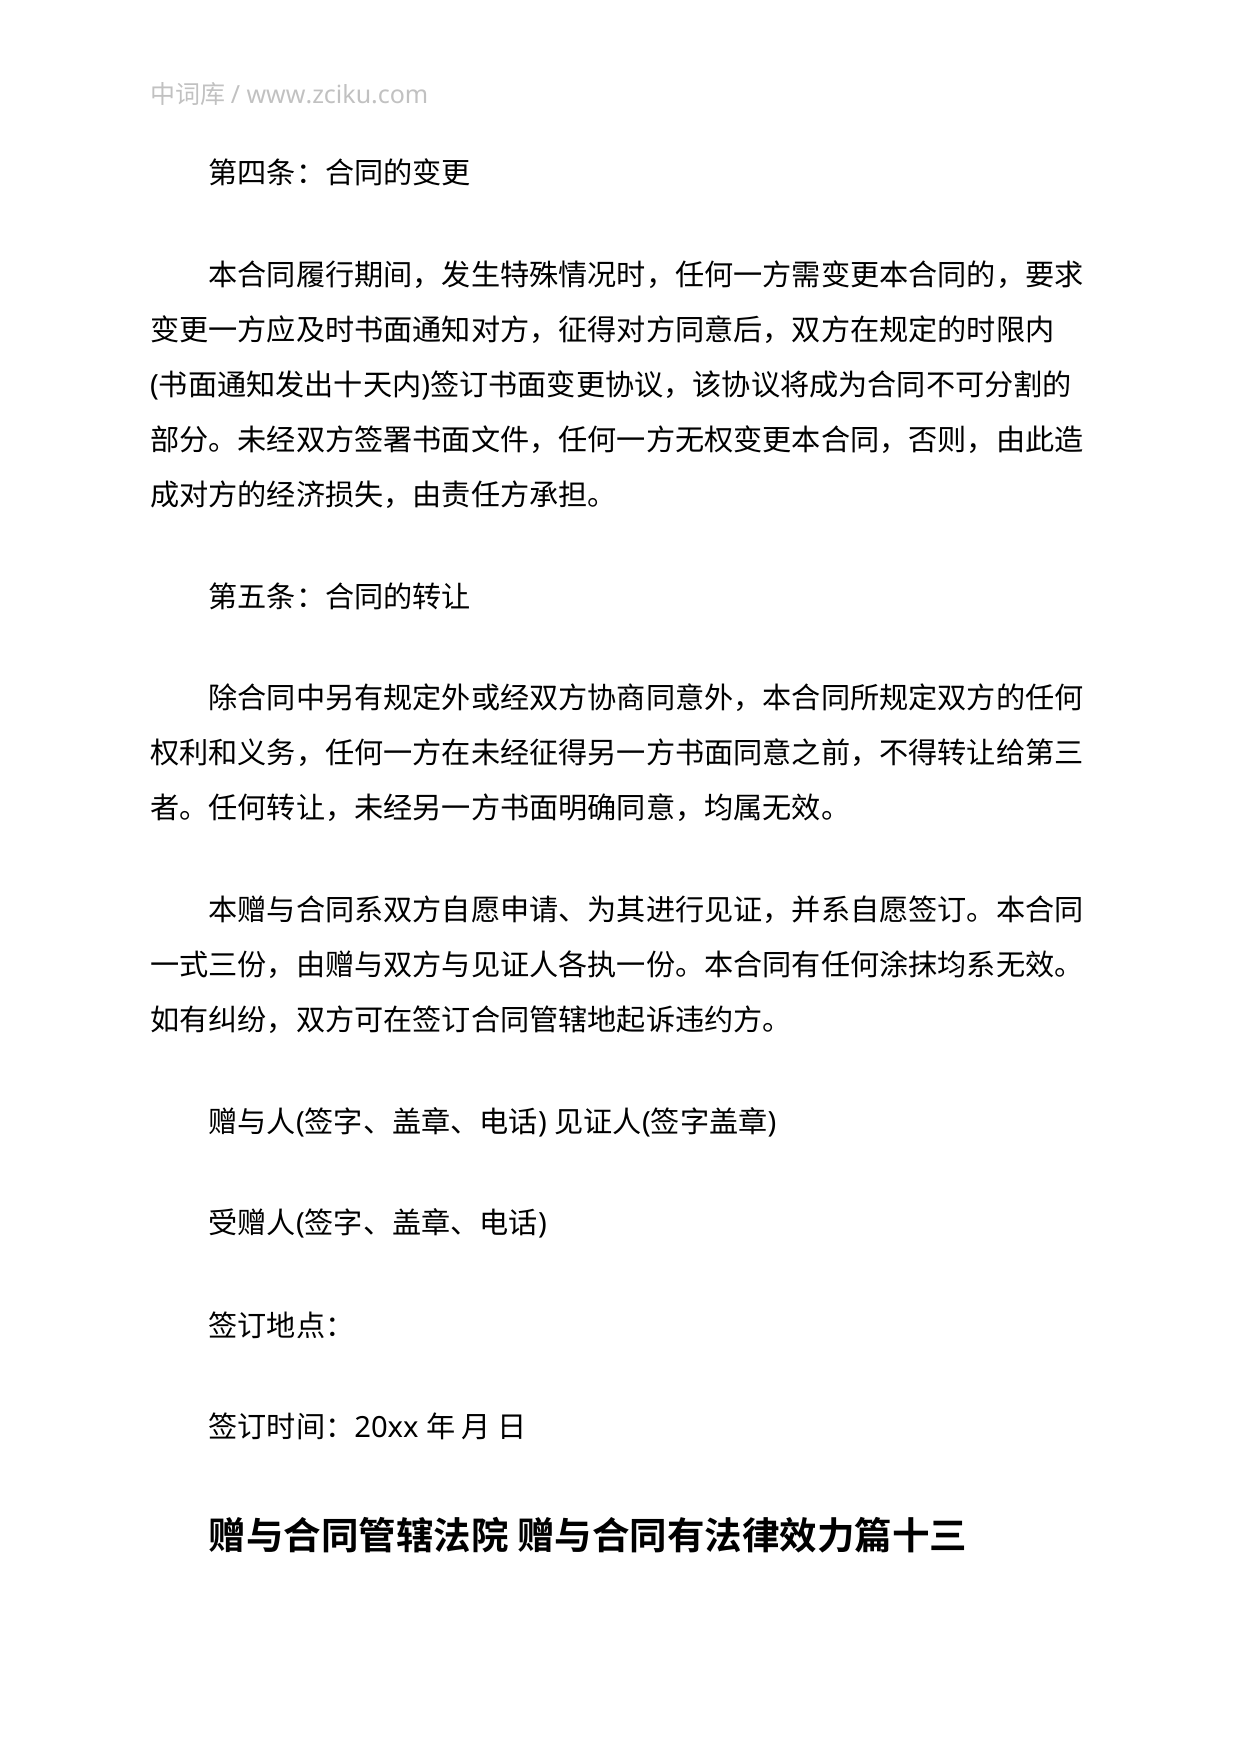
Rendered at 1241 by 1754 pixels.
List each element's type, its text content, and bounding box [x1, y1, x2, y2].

text 赠与人(签字、盖章、电话) 见证人(签字盖章) [150, 1098, 1090, 1141]
text 赠与合同管辖法院 赠与合同有法律效力篇十三 [150, 1506, 1090, 1560]
text 本合同履行期间，发生特殊情况时，任何一方需变更本合同的，要求变更一方应及时书面通知对方，征得对方同意后，双方在规定的时限内(书面通知发出十天内)签订书面变更协议，该协议将成为合同不可分割的部分。未经双方签署书面文件，任何一方无权变更本合同，否则，由此造成对方的经济损失，由责任方承担。 [150, 252, 1090, 514]
text 除合同中另有规定外或经双方协商同意外，本合同所规定双方的任何权利和义务，任何一方在未经征得另一方书面同意之前，不得转让给第三者。任何转让，未经另一方书面明确同意，均属无效。 [150, 675, 1090, 827]
text 第五条：合同的转让 [150, 573, 1090, 616]
text 签订时间：20xx 年 月 日 [150, 1404, 1090, 1446]
text 本赠与合同系双方自愿申请、为其进行见证，并系自愿签订。本合同一式三份，由赠与双方与见证人各执一份。本合同有任何涂抹均系无效。如有纠纷，双方可在签订合同管辖地起诉违约方。 [150, 887, 1090, 1039]
text 第四条：合同的变更 [150, 150, 1090, 192]
text 受赠人(签字、盖章、电话) [150, 1200, 1090, 1242]
text 签订地点： [150, 1302, 1090, 1344]
